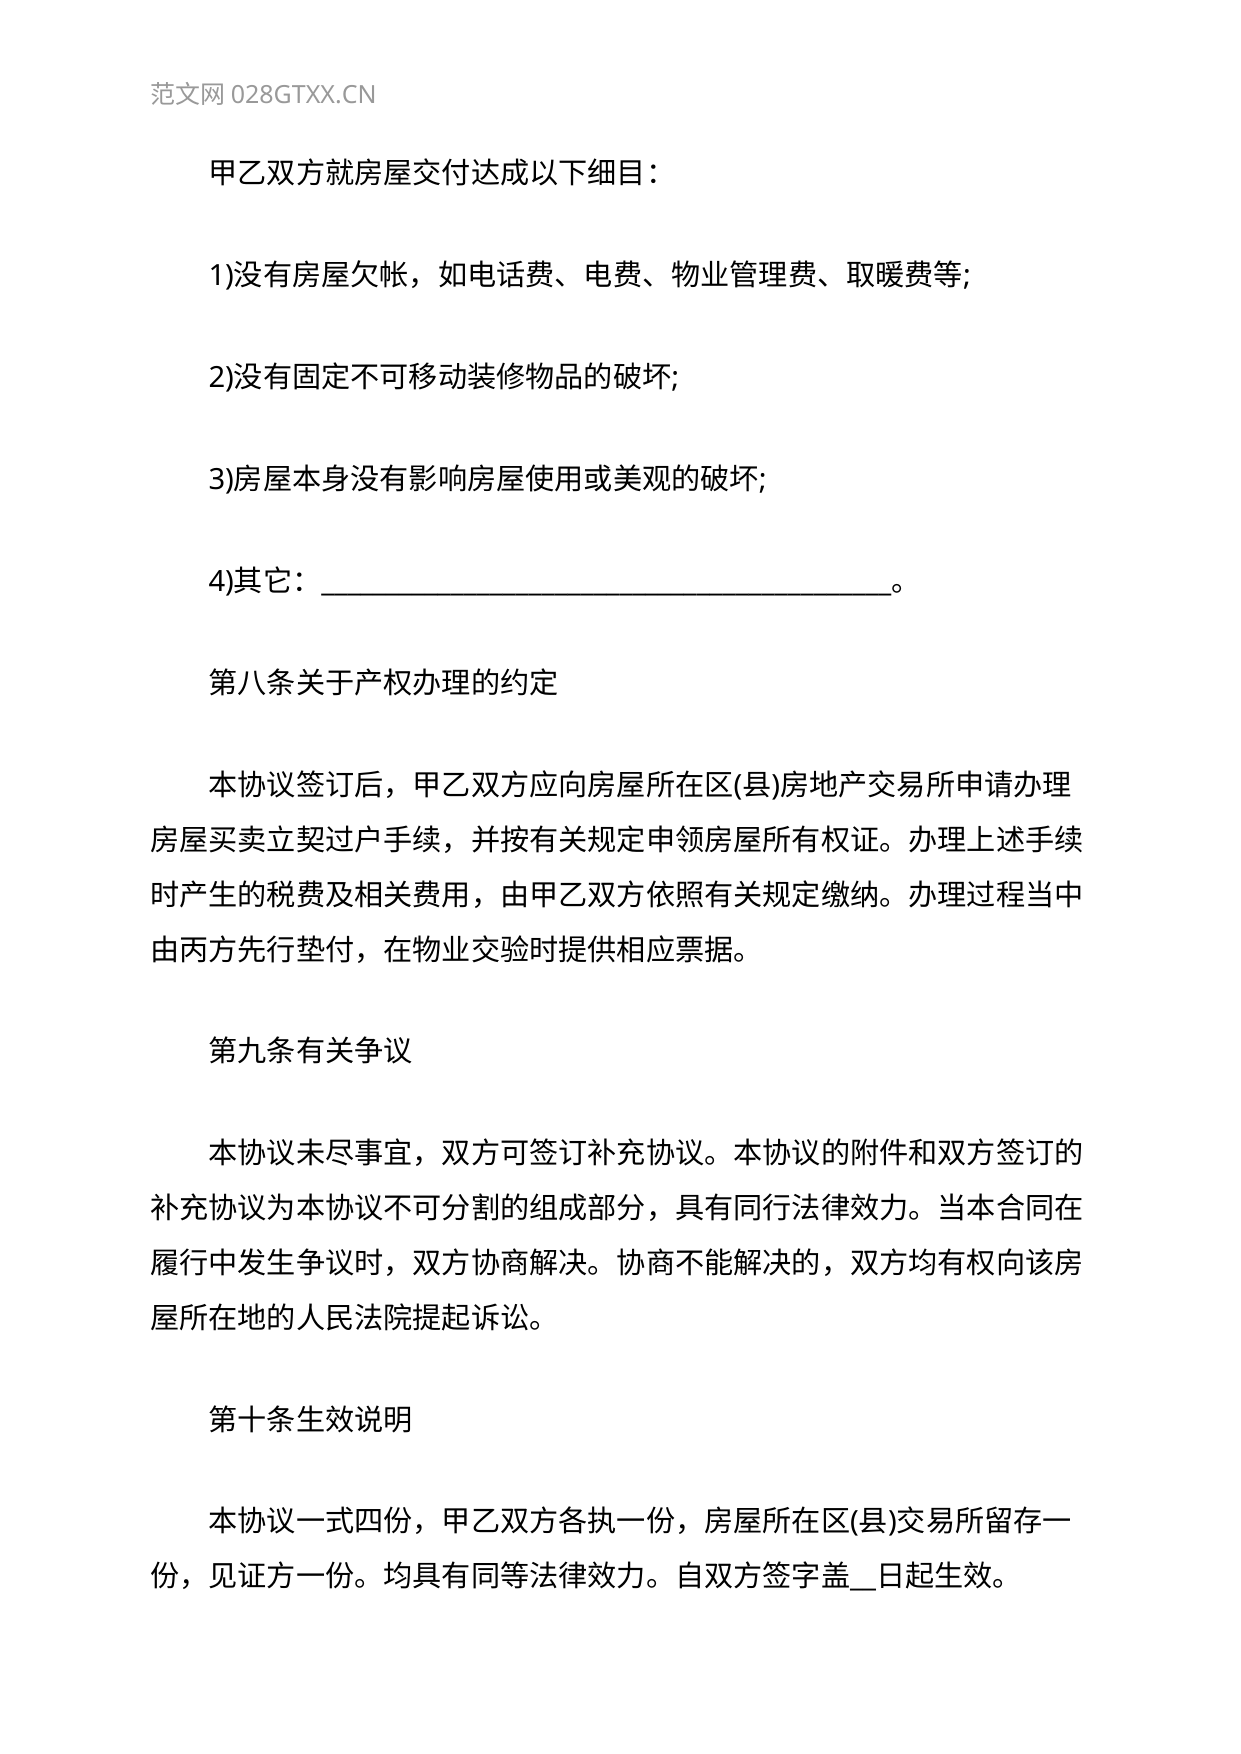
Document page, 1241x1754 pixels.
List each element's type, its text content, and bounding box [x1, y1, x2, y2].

text 3)房屋本身没有影响房屋使用或美观的破坏; [150, 456, 1090, 498]
text 甲乙双方就房屋交付达成以下细目： [150, 150, 1090, 192]
text 2)没有固定不可移动装修物品的破坏; [150, 354, 1090, 396]
text 第九条有关争议 [150, 1028, 1090, 1070]
text 4)其它：____________________________________________。 [150, 558, 1090, 600]
text 本协议未尽事宜，双方可签订补充协议。本协议的附件和双方签订的补充协议为本协议不可分割的组成部分，具有同行法律效力。当本合同在履行中发生争议时，双方协商解决。协商不能解决的，双方均有权向该房屋所在地的人民法院提起诉讼。 [150, 1130, 1090, 1337]
text 1)没有房屋欠帐，如电话费、电费、物业管理费、取暖费等; [150, 252, 1090, 294]
text 第十条生效说明 [150, 1396, 1090, 1438]
text 第八条关于产权办理的约定 [150, 660, 1090, 702]
text 本协议一式四份，甲乙双方各执一份，房屋所在区(县)交易所留存一份，见证方一份。均具有同等法律效力。自双方签字盖__日起生效。 [150, 1498, 1090, 1595]
text 本协议签订后，甲乙双方应向房屋所在区(县)房地产交易所申请办理房屋买卖立契过户手续，并按有关规定申领房屋所有权证。办理上述手续时产生的税费及相关费用，由甲乙双方依照有关规定缴纳。办理过程当中由丙方先行垫付，在物业交验时提供相应票据。 [150, 761, 1090, 968]
